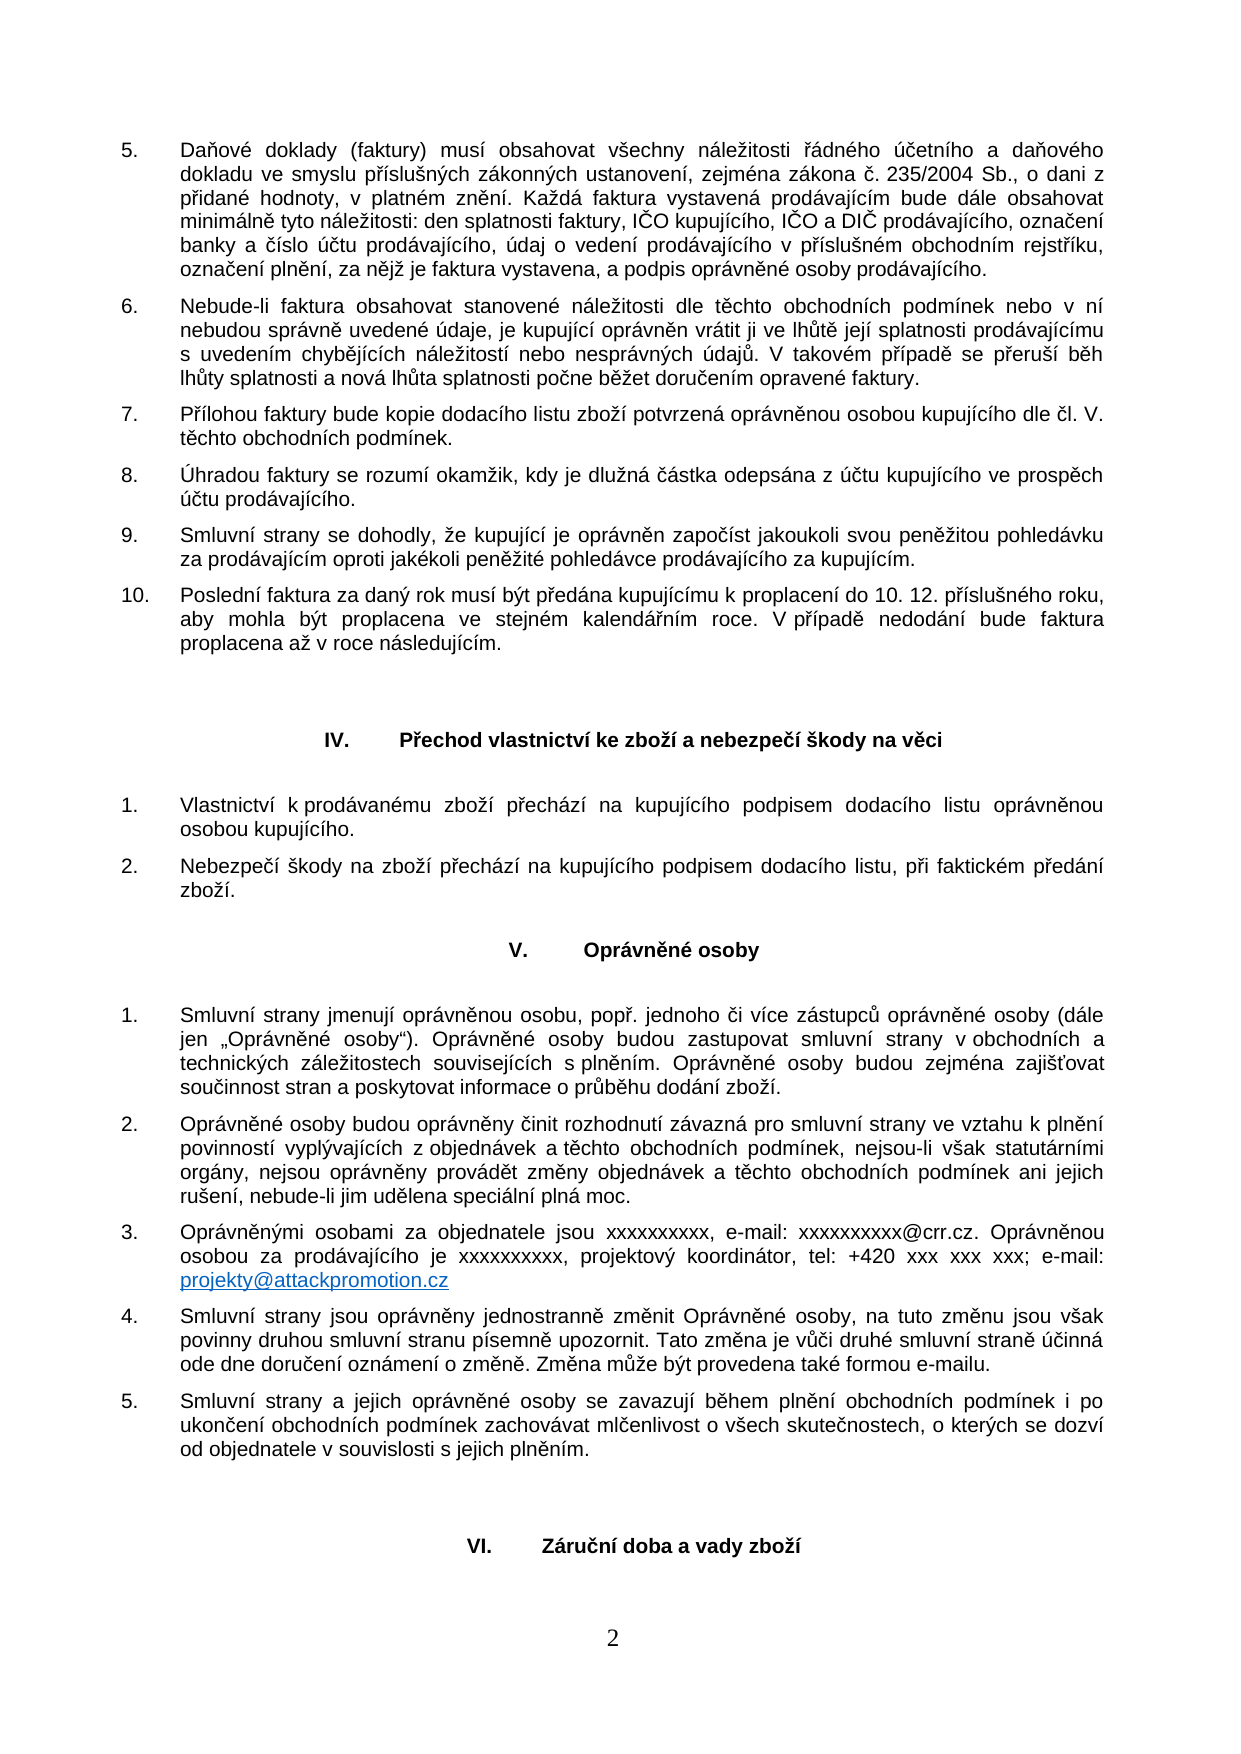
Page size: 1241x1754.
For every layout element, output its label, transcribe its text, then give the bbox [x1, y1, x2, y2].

list Nebezpečí škody na zboží přechází na kupujícího podpisem dodacího listu, při faktickém předání zboží. [121, 854, 1105, 902]
list Daňové doklady (faktury) musí obsahovat všechny náležitosti řádného účetního a daňového dokladu ve smyslu příslušných zákonných ustanovení, zejména zákona č. 235/2004 Sb., o dani z přidané hodnoty, v platném znění. Každá faktura vystavená prodávajícím bude dále obsahovat minimálně tyto náležitosti: den splatnosti faktury, IČO kupujícího, IČO a DIČ prodávajícího, označení banky a číslo účtu prodávajícího, údaj o vedení prodávajícího v příslušném obchodním rejstříku, označení plnění, za nějž je faktura vystavena, a podpis oprávněné osoby prodávajícího. [121, 137, 1105, 281]
subtitle Přechod vlastnictví ke zboží a nebezpečí škody na věci [133, 728, 1134, 752]
list Úhradou faktury se rozumí okamžik, kdy je dlužná částka odepsána z účtu kupujícího ve prospěch účtu prodávajícího. [121, 462, 1105, 510]
list Oprávněnými osobami za objednatele jsou xxxxxxxxxx, e-mail: xxxxxxxxxx@crr.cz. Oprávněnou osobou za prodávajícího je xxxxxxxxxx, projektový koordinátor, tel: +420 xxx xxx xxx; e-mail: projekty@attackpromotion.cz [121, 1220, 1105, 1292]
list Vlastnictví k prodávanému zboží přechází na kupujícího podpisem dodacího listu oprávněnou osobou kupujícího. [121, 793, 1105, 841]
list Smluvní strany a jejich oprávněné osoby se zavazují během plnění obchodních podmínek i po ukončení obchodních podmínek zachovávat mlčenlivost o všech skutečnostech, o kterých se dozví od objednatele v souvislosti s jejich plněním. [121, 1389, 1105, 1461]
list Poslední faktura za daný rok musí být předána kupujícímu k proplacení do 10. 12. příslušného roku, aby mohla být proplacena ve stejném kalendářním roce. V případě nedodání bude faktura proplacena až v roce následujícím. [121, 583, 1105, 655]
list Přílohou faktury bude kopie dodacího listu zboží potvrzená oprávněnou osobou kupujícího dle čl. V. těchto obchodních podmínek. [121, 402, 1105, 450]
subtitle Oprávněné osoby [133, 938, 1134, 962]
list Smluvní strany se dohodly, že kupující je oprávněn započíst jakoukoli svou peněžitou pohledávku za prodávajícím oproti jakékoli peněžité pohledávce prodávajícího za kupujícím. [121, 523, 1105, 571]
list Smluvní strany jsou oprávněny jednostranně změnit Oprávněné osoby, na tuto změnu jsou však povinny druhou smluvní stranu písemně upozornit. Tato změna je vůči druhé smluvní straně účinná ode dne doručení oznámení o změně. Změna může být provedena také formou e-mailu. [121, 1304, 1105, 1376]
subtitle Záruční doba a vady zboží [133, 1533, 1134, 1557]
list Nebude-li faktura obsahovat stanovené náležitosti dle těchto obchodních podmínek nebo v ní nebudou správně uvedené údaje, je kupující oprávněn vrátit ji ve lhůtě její splatnosti prodávajícímu s uvedením chybějících náležitostí nebo nesprávných údajů. V takovém případě se přeruší běh lhůty splatnosti a nová lhůta splatnosti počne běžet doručením opravené faktury. [121, 294, 1105, 389]
list Smluvní strany jmenují oprávněnou osobu, popř. jednoho či více zástupců oprávněné osoby (dále jen „Oprávněné osoby“). Oprávněné osoby budou zastupovat smluvní strany v obchodních a technických záležitostech souvisejících s plněním. Oprávněné osoby budou zejména zajišťovat součinnost stran a poskytovat informace o průběhu dodání zboží. [121, 1003, 1105, 1099]
list Oprávněné osoby budou oprávněny činit rozhodnutí závazná pro smluvní strany ve vztahu k plnění povinností vyplývajících z objednávek a těchto obchodních podmínek, nejsou-li však statutárními orgány, nejsou oprávněny provádět změny objednávek a těchto obchodních podmínek ani jejich rušení, nebude-li jim udělena speciální plná moc. [121, 1112, 1105, 1207]
